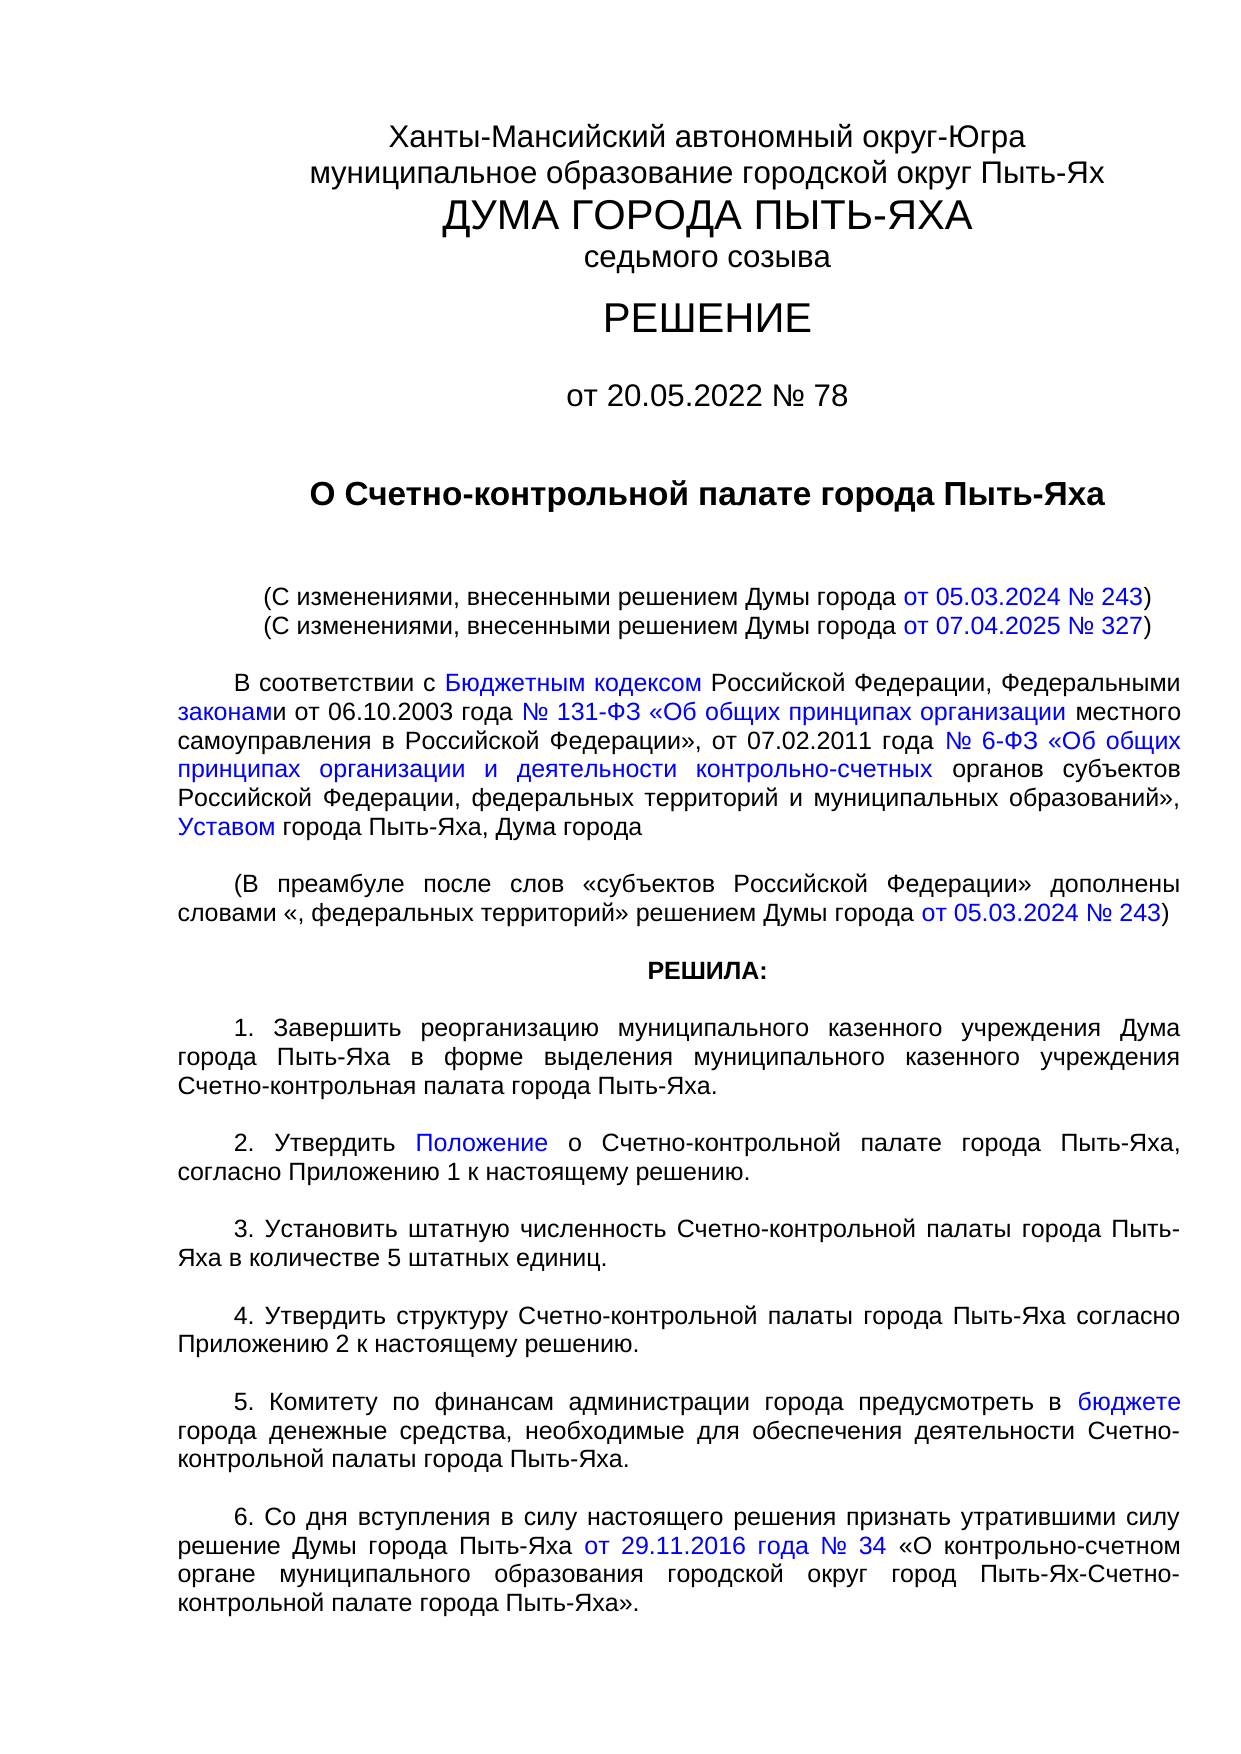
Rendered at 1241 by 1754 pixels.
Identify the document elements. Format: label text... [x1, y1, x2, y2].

subtitle РЕШЕНИЕ [177, 293, 1181, 341]
subtitle от 20.05.2022 № 78 [177, 377, 1181, 413]
text (С изменениями, внесенными решением Думы города от 05.03.2024 № 243) [177, 582, 1181, 611]
text 3. Установить штатную численность Счетно-контрольной палаты города Пыть-Яха в количестве 5 штатных единиц. [177, 1214, 1181, 1272]
text 6. Со дня вступления в силу настоящего решения признать утратившими силу решение Думы города Пыть-Яха от 29.11.2016 года № 34 «О контрольно-счетном органе муниципального образования городской округ город Пыть-Ях-Счетно-контрольной палате города Пыть-Яха». [177, 1502, 1181, 1617]
title О Счетно-контрольной палате города Пыть-Яха [177, 474, 1181, 512]
text 4. Утвердить структуру Счетно-контрольной палаты города Пыть-Яха согласно Приложению 2 к настоящему решению. [177, 1301, 1181, 1358]
text (С изменениями, внесенными решением Думы города от 07.04.2025 № 327) [177, 611, 1181, 639]
subtitle муниципальное образование городской округ Пыть-Ях [177, 154, 1181, 190]
text 5. Комитету по финансам администрации города предусмотреть в бюджете города денежные средства, необходимые для обеспечения деятельности Счетно-контрольной палаты города Пыть-Яха. [177, 1387, 1181, 1473]
text 2. Утвердить Положение о Счетно-контрольной палате города Пыть-Яха, согласно Приложению 1 к настоящему решению. [177, 1128, 1181, 1186]
subtitle седьмого созыва [177, 238, 1181, 274]
subtitle ДУМА ГОРОДА ПЫТЬ-ЯХА [177, 190, 1181, 238]
subtitle Ханты-Мансийский автономный округ-Югра [177, 118, 1181, 154]
text (В преамбуле после слов «субъектов Российской Федерации» дополнены словами «, федеральных территорий» решением Думы города от 05.03.2024 № 243) [177, 869, 1181, 927]
text 1. Завершить реорганизацию муниципального казенного учреждения Дума города Пыть-Яха в форме выделения муниципального казенного учреждения Счетно-контрольная палата города Пыть-Яха. [177, 1013, 1181, 1099]
text РЕШИЛА: [177, 956, 1181, 984]
text В соответствии с Бюджетным кодексом Российской Федерации, Федеральными законами от 06.10.2003 года № 131-ФЗ «Об общих принципах организации местного самоуправления в Российской Федерации», от 07.02.2011 года № 6-ФЗ «Об общих принципах организации и деятельности контрольно-счетных органов субъектов Российской Федерации, федеральных территорий и муниципальных образований», Уставом города Пыть-Яха, Дума города [177, 668, 1181, 841]
